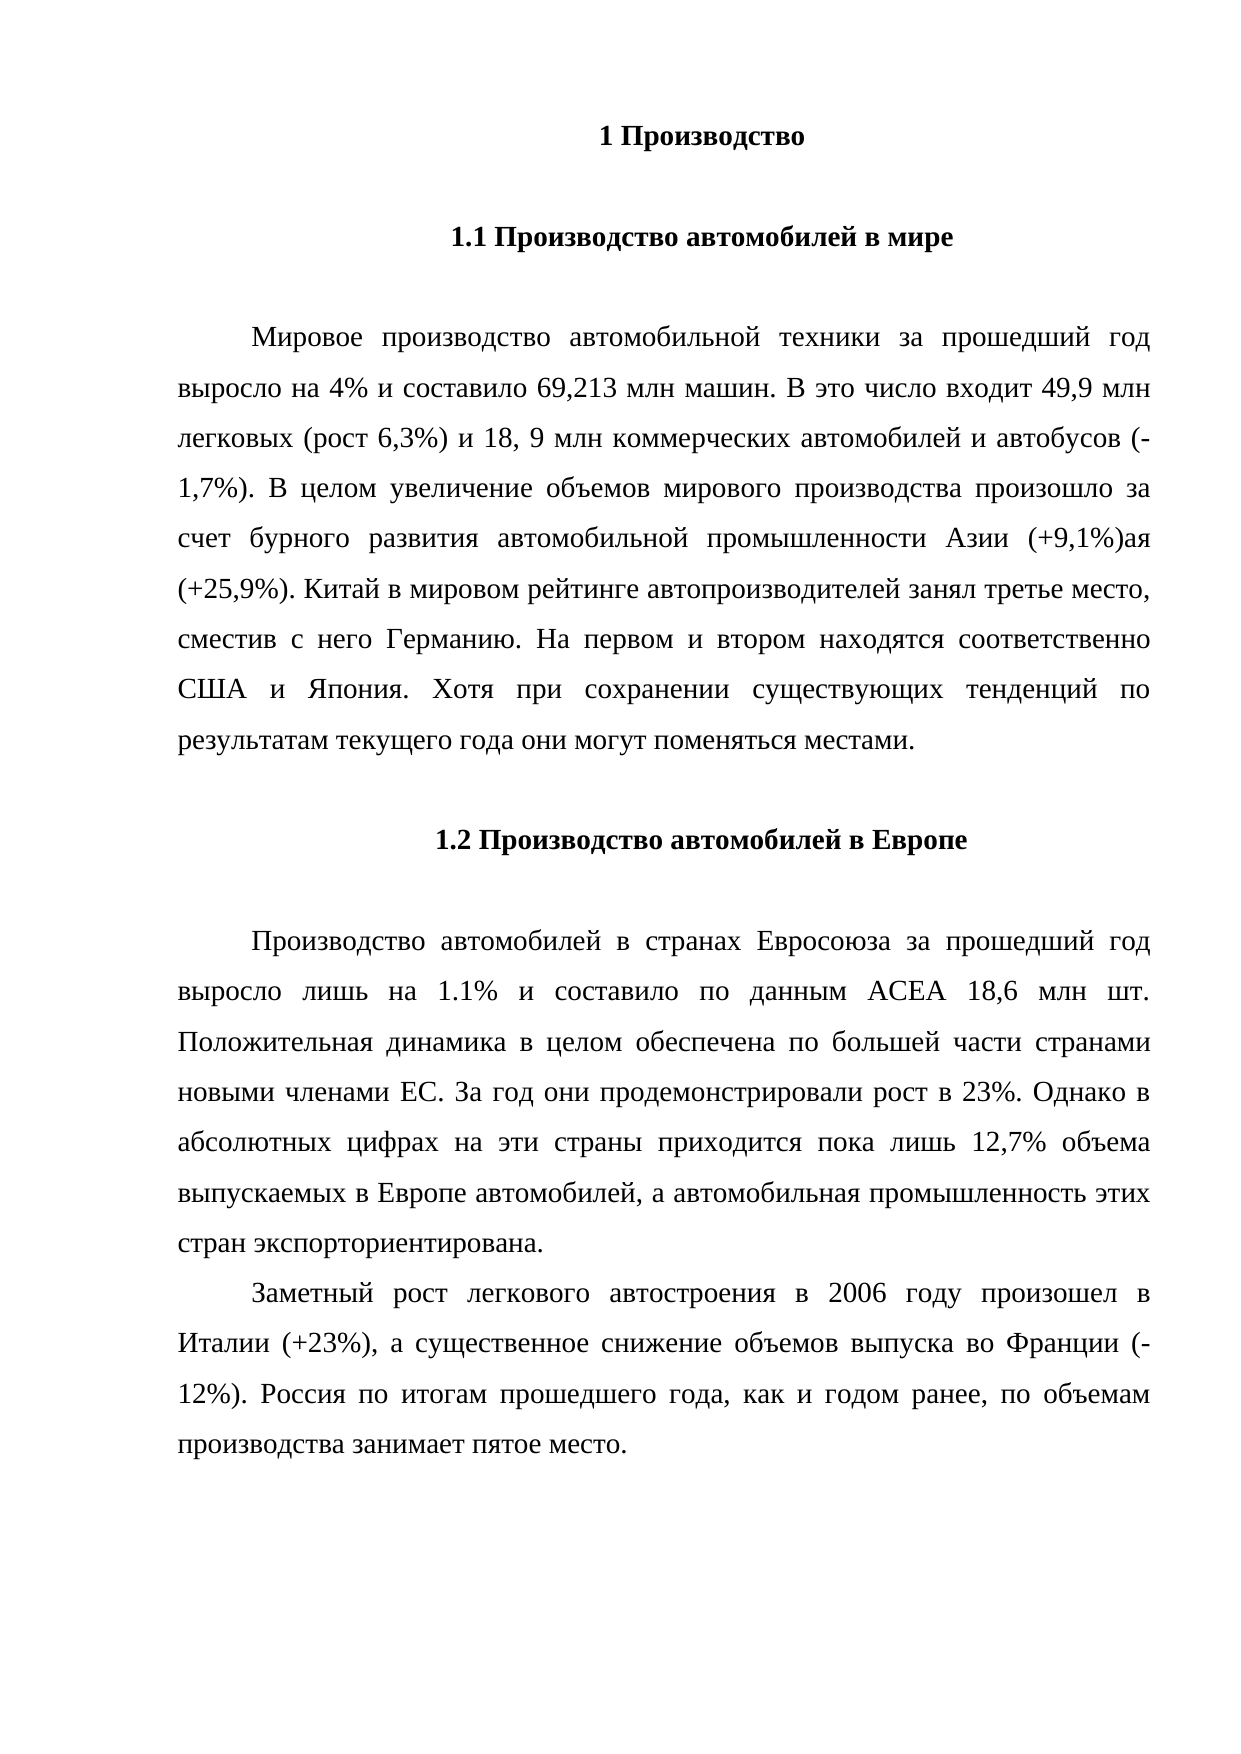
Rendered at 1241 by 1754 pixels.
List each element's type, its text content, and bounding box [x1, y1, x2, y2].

text Мировое производство автомобильной техники за прошедший год выросло на 4% и составило 69,213 млн машин. В это число входит 49,9 млн легковых (рост 6,3%) и 18, 9 млн коммерческих автомобилей и автобусов (-1,7%). В целом увеличение объемов мирового производства произошло за счет бурного развития автомобильной промышленности Азии (+9,1%)ая (+25,9%). Китай в мировом рейтинге автопроизводителей занял третье место, сместив с него Германию. На первом и втором находятся соответственно США и Япония. Хотя при сохранении существующих тенденций по результатам текущего года они могут поменяться местами. [177, 319, 1152, 755]
text Производство автомобилей в странах Евросоюза за прошедший год выросло лишь на 1.1% и составило по данным АСЕА 18,6 млн шт. Положительная динамика в целом обеспечена по большей части странами новыми членами ЕС. За год они продемонстрировали рост в 23%. Однако в абсолютных цифрах на эти страны приходится пока лишь 12,7% объема выпускаемых в Европе автомобилей, а автомобильная промышленность этих стран экспорториентирована. [177, 923, 1152, 1258]
text 1 Производство [177, 118, 1152, 152]
text 1.2 Производство автомобилей в Европе [177, 822, 1152, 856]
text 1.1 Производство автомобилей в мире [177, 219, 1152, 252]
text Заметный рост легкового автостроения в 2006 году произошел в Италии (+23%), а существенное снижение объемов выпуска во Франции (-12%). Россия по итогам прошедшего года, как и годом ранее, по объемам производства занимает пятое место. [177, 1275, 1152, 1460]
